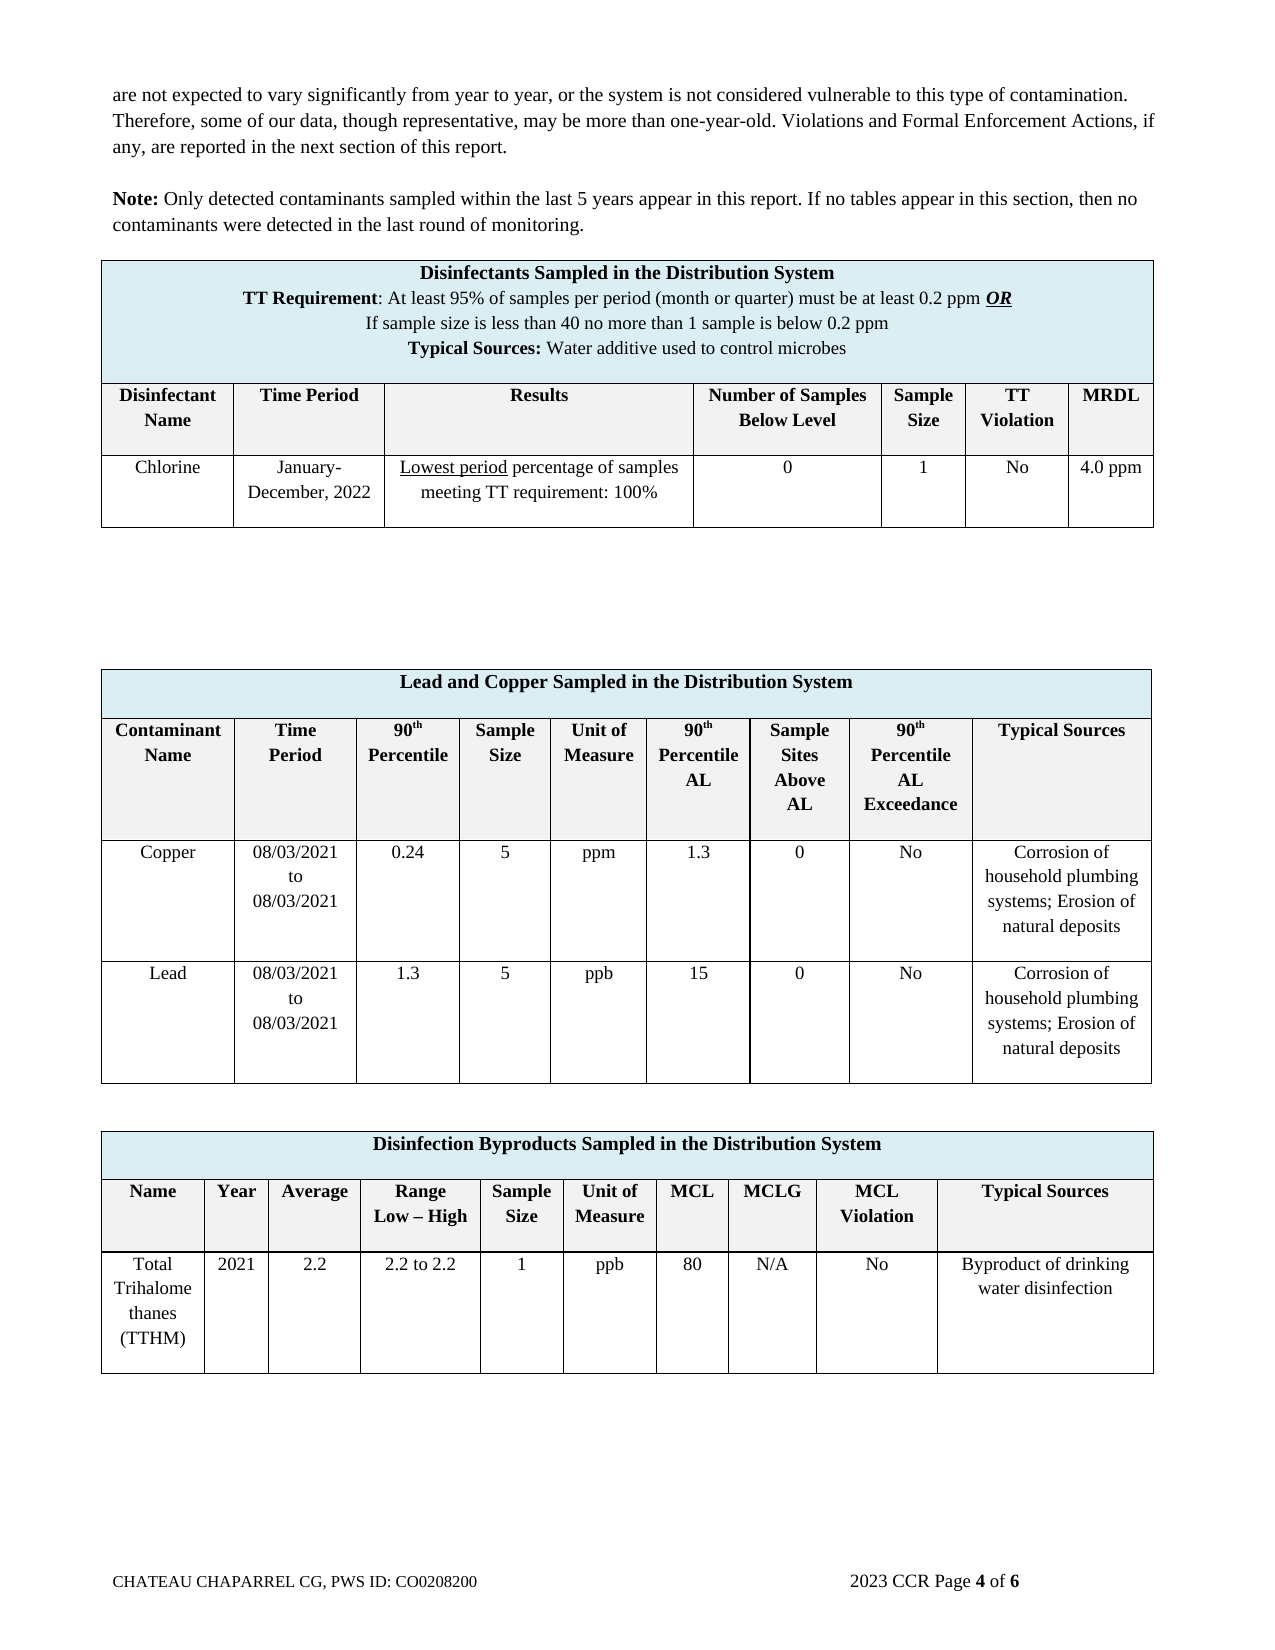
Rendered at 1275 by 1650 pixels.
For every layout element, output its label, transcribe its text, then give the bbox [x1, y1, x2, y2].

table_cell ppm [551, 841, 646, 961]
table_cell 90th Percentile AL [647, 719, 749, 839]
table_cell 1 [882, 456, 965, 527]
table_cell Year [205, 1180, 268, 1251]
table_cell 2021 [205, 1253, 268, 1373]
table_cell Corrosion of household plumbing systems; Erosion of natural deposits [973, 962, 1151, 1083]
table_cell No [850, 841, 972, 961]
table_cell Byproduct of drinking water disinfection [938, 1253, 1153, 1373]
table_cell 90th Percentile [357, 719, 459, 839]
table_cell 1.3 [357, 962, 459, 1083]
table_cell Time Period [234, 384, 384, 455]
table_cell Chlorine [102, 456, 233, 527]
table_cell Sample Size [882, 384, 965, 455]
table_cell Corrosion of household plumbing systems; Erosion of natural deposits [973, 841, 1151, 961]
table_cell 15 [647, 962, 749, 1083]
table_cell MCLG [729, 1180, 816, 1251]
table_header Disinfectants Sampled in the Distribution System TT Requirement: At least 95% of samples per period (month or quarter) must be at least 0.2 ppm OR If sample size is less than 40 no more than 1 sample is below 0.2 ppm Typical Sources: Water additive used to control microbes [102, 261, 1153, 383]
table_cell MCL [657, 1180, 728, 1251]
table_cell Sample Size [460, 719, 550, 839]
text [112, 82, 1162, 236]
table_cell Unit of Measure [564, 1180, 656, 1251]
table_cell Disinfectant Name [102, 384, 233, 455]
table_header Disinfection Byproducts Sampled in the Distribution System [102, 1132, 1153, 1179]
table_cell Contaminant Name [102, 719, 234, 839]
table_cell Name [102, 1180, 204, 1251]
table_cell MRDL [1069, 384, 1153, 455]
table_cell Results [385, 384, 693, 455]
table_cell Typical Sources [938, 1180, 1153, 1251]
table_cell ppb [564, 1253, 656, 1373]
table_cell 0.24 [357, 841, 459, 961]
table_header Lead and Copper Sampled in the Distribution System [102, 670, 1151, 718]
table_cell 1.3 [647, 841, 749, 961]
table_cell Typical Sources [973, 719, 1151, 839]
table_cell TT Violation [966, 384, 1068, 455]
table_cell MCL Violation [817, 1180, 937, 1251]
table_cell Lead [102, 962, 234, 1083]
table_cell 80 [657, 1253, 728, 1373]
table_cell 0 [751, 841, 849, 961]
table_cell 0 [751, 962, 849, 1083]
table_cell 5 [460, 962, 550, 1083]
table_cell No [817, 1253, 937, 1373]
table_cell No [850, 962, 972, 1083]
table_cell 1 [481, 1253, 563, 1373]
table_cell Copper [102, 841, 234, 961]
table_cell Lowest period percentage of samples meeting TT requirement: 100% [385, 456, 693, 527]
table_cell 08/03/2021 to 08/03/2021 [235, 841, 356, 961]
table_cell Sample Size [481, 1180, 563, 1251]
table_cell 2.2 [269, 1253, 360, 1373]
table_cell Number of Samples Below Level [694, 384, 881, 455]
table_cell 08/03/2021 to 08/03/2021 [235, 962, 356, 1083]
table_cell N/A [729, 1253, 816, 1373]
table_cell Time Period [235, 719, 356, 839]
table_cell 4.0 ppm [1069, 456, 1153, 527]
table_cell January-December, 2022 [234, 456, 384, 527]
table_cell Total Trihalomethanes (TTHM) [102, 1253, 204, 1373]
table_cell 5 [460, 841, 550, 961]
table_cell No [966, 456, 1068, 527]
table_cell Average [269, 1180, 360, 1251]
table_cell 90th Percentile AL Exceedance [850, 719, 972, 839]
table_cell 0 [694, 456, 881, 527]
table_cell Range Low – High [361, 1180, 480, 1251]
table_cell 2.2 to 2.2 [361, 1253, 480, 1373]
table_cell Sample Sites Above AL [751, 719, 849, 839]
table_cell ppb [551, 962, 646, 1083]
table_cell Unit of Measure [551, 719, 646, 839]
